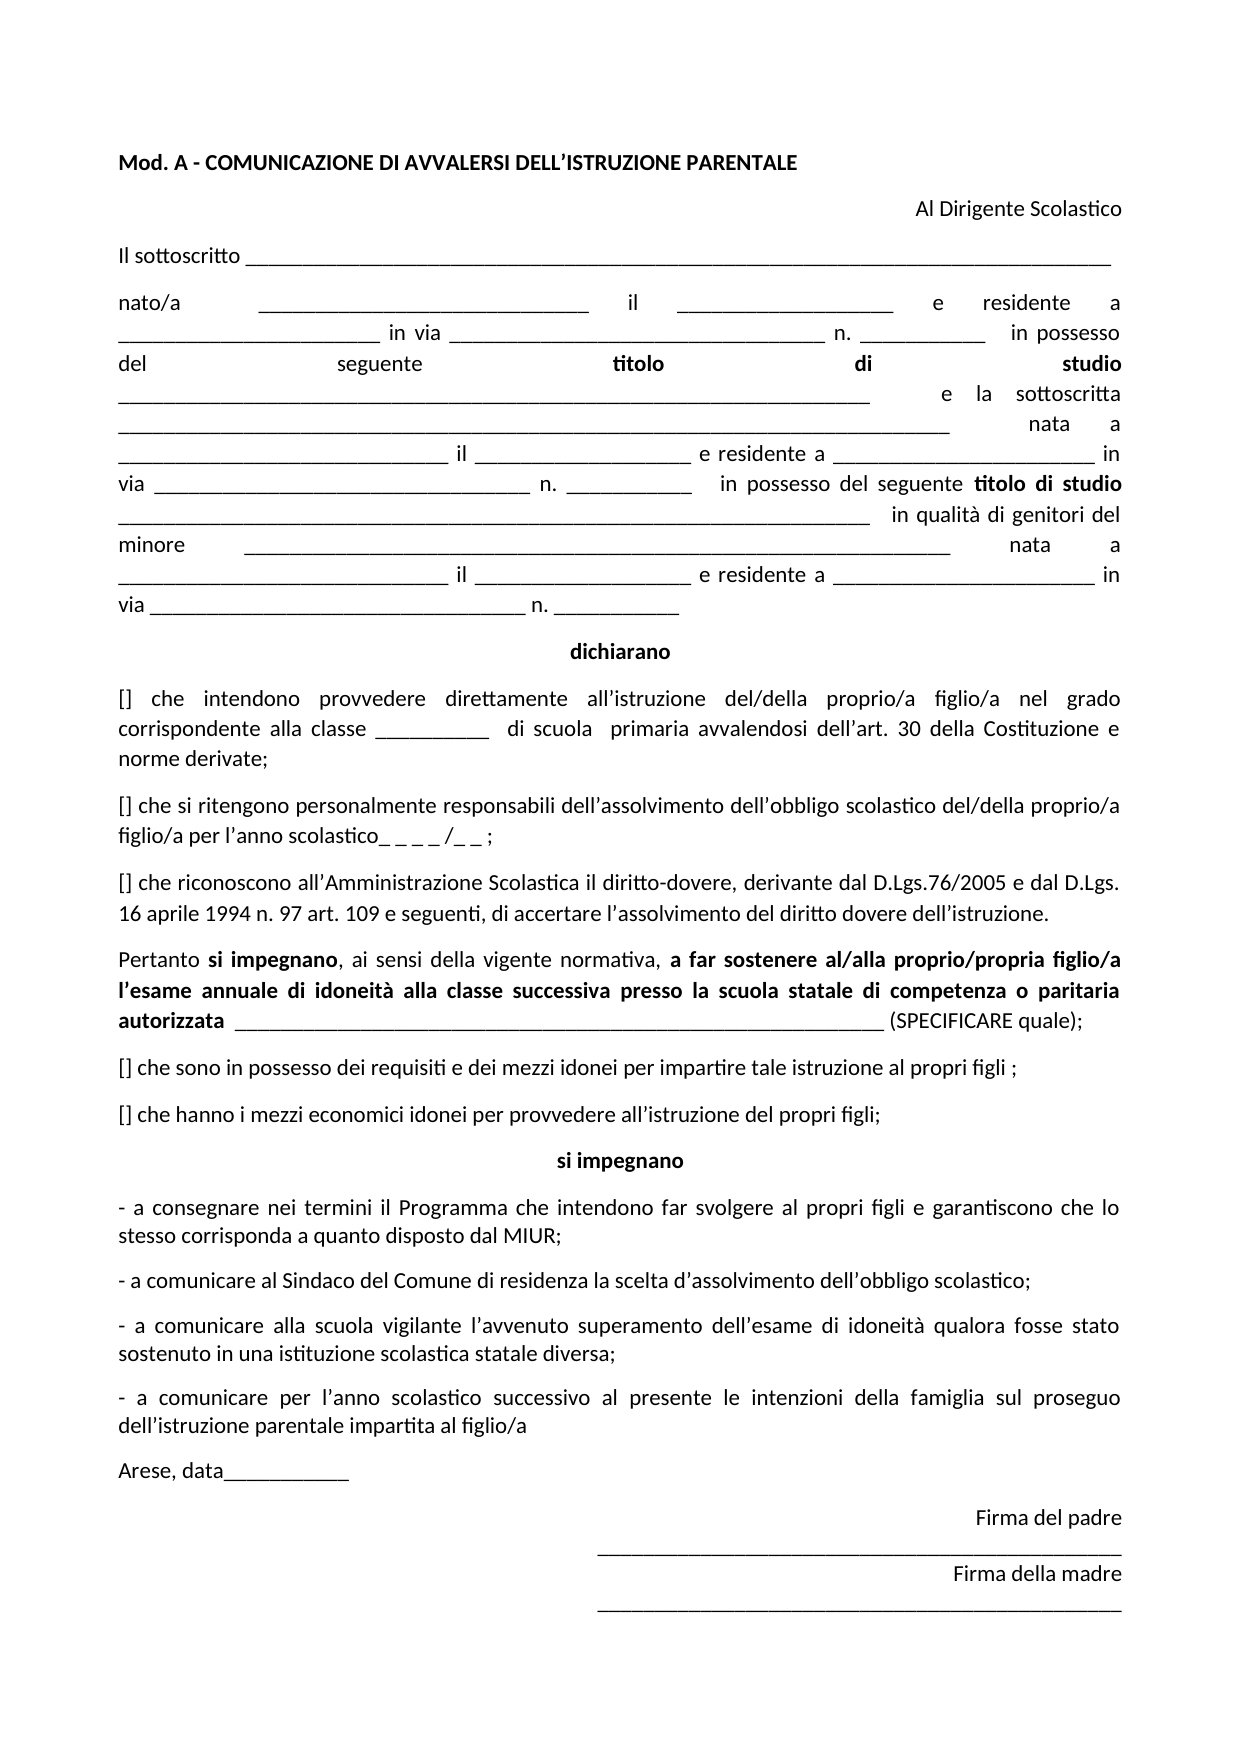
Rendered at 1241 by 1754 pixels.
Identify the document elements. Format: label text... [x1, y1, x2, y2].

text [] che sono in possesso dei requisiti e dei mezzi idonei per impartire tale istruzione al propri figli ; [118, 1053, 1122, 1081]
text dichiarano [118, 637, 1122, 665]
text - a consegnare nei termini il Programma che intendono far svolgere al propri figli e garantiscono che lo stesso corrisponda a quanto disposto dal MIUR; [118, 1193, 1122, 1249]
text [] che intendono provvedere direttamente all’istruzione del/della proprio/a figlio/a nel grado corrispondente alla classe __________ di scuola primaria avvalendosi dell’art. 30 della Costituzione e norme derivate; [118, 684, 1122, 772]
text Mod. A - COMUNICAZIONE DI AVVALERSI DELL’ISTRUZIONE PARENTALE [118, 148, 1122, 176]
text - a comunicare alla scuola vigilante l’avvenuto superamento dell’esame di idoneità qualora fosse stato sostenuto in una istituzione scolastica statale diversa; [118, 1311, 1122, 1367]
text ______________________________________________ [118, 1531, 1122, 1559]
text Pertanto si impegnano, ai sensi della vigente normativa, a far sostenere al/alla proprio/propria figlio/a l’esame annuale di idoneità alla classe successiva presso la scuola statale di competenza o paritaria autorizzata _________________________________________________________ (SPECIFICARE quale); [118, 946, 1122, 1034]
text nato/a _____________________________ il ___________________ e residente a _______________________ in via _________________________________ n. ___________ in possesso del seguente titolo di studio __________________________________________________________________ e la sottoscritta _________________________________________________________________________ nata a _____________________________ il ___________________ e residente a _______________________ in via _________________________________ n. ___________ in possesso del seguente titolo di studio __________________________________________________________________ in qualità di genitori del minore ______________________________________________________________ nata a _____________________________ il ___________________ e residente a _______________________ in via _________________________________ n. ___________ [118, 288, 1122, 618]
text Arese, data___________ [118, 1456, 1122, 1484]
text Il sottoscritto ____________________________________________________________________________ [118, 241, 1122, 269]
text ______________________________________________ [118, 1587, 1122, 1615]
text [] che hanno i mezzi economici idonei per provvedere all’istruzione del propri figli; [118, 1100, 1122, 1128]
text [] che si ritengono personalmente responsabili dell’assolvimento dell’obbligo scolastico del/della proprio/a figlio/a per l’anno scolastico_ _ _ _ /_ _ ; [118, 791, 1122, 849]
text [] che riconoscono all’Amministrazione Scolastica il diritto-dovere, derivante dal D.Lgs.76/2005 e dal D.Lgs. 16 aprile 1994 n. 97 art. 109 e seguenti, di accertare l’assolvimento del diritto dovere dell’istruzione. [118, 868, 1122, 927]
text Firma del padre [118, 1503, 1122, 1531]
text - a comunicare per l’anno scolastico successivo al presente le intenzioni della famiglia sul proseguo dell’istruzione parentale impartita al figlio/a [118, 1383, 1122, 1439]
text si impegnano [118, 1147, 1122, 1174]
text Firma della madre [118, 1559, 1122, 1587]
text Al Dirigente Scolastico [118, 194, 1122, 222]
text - a comunicare al Sindaco del Comune di residenza la scelta d’assolvimento dell’obbligo scolastico; [118, 1266, 1122, 1294]
